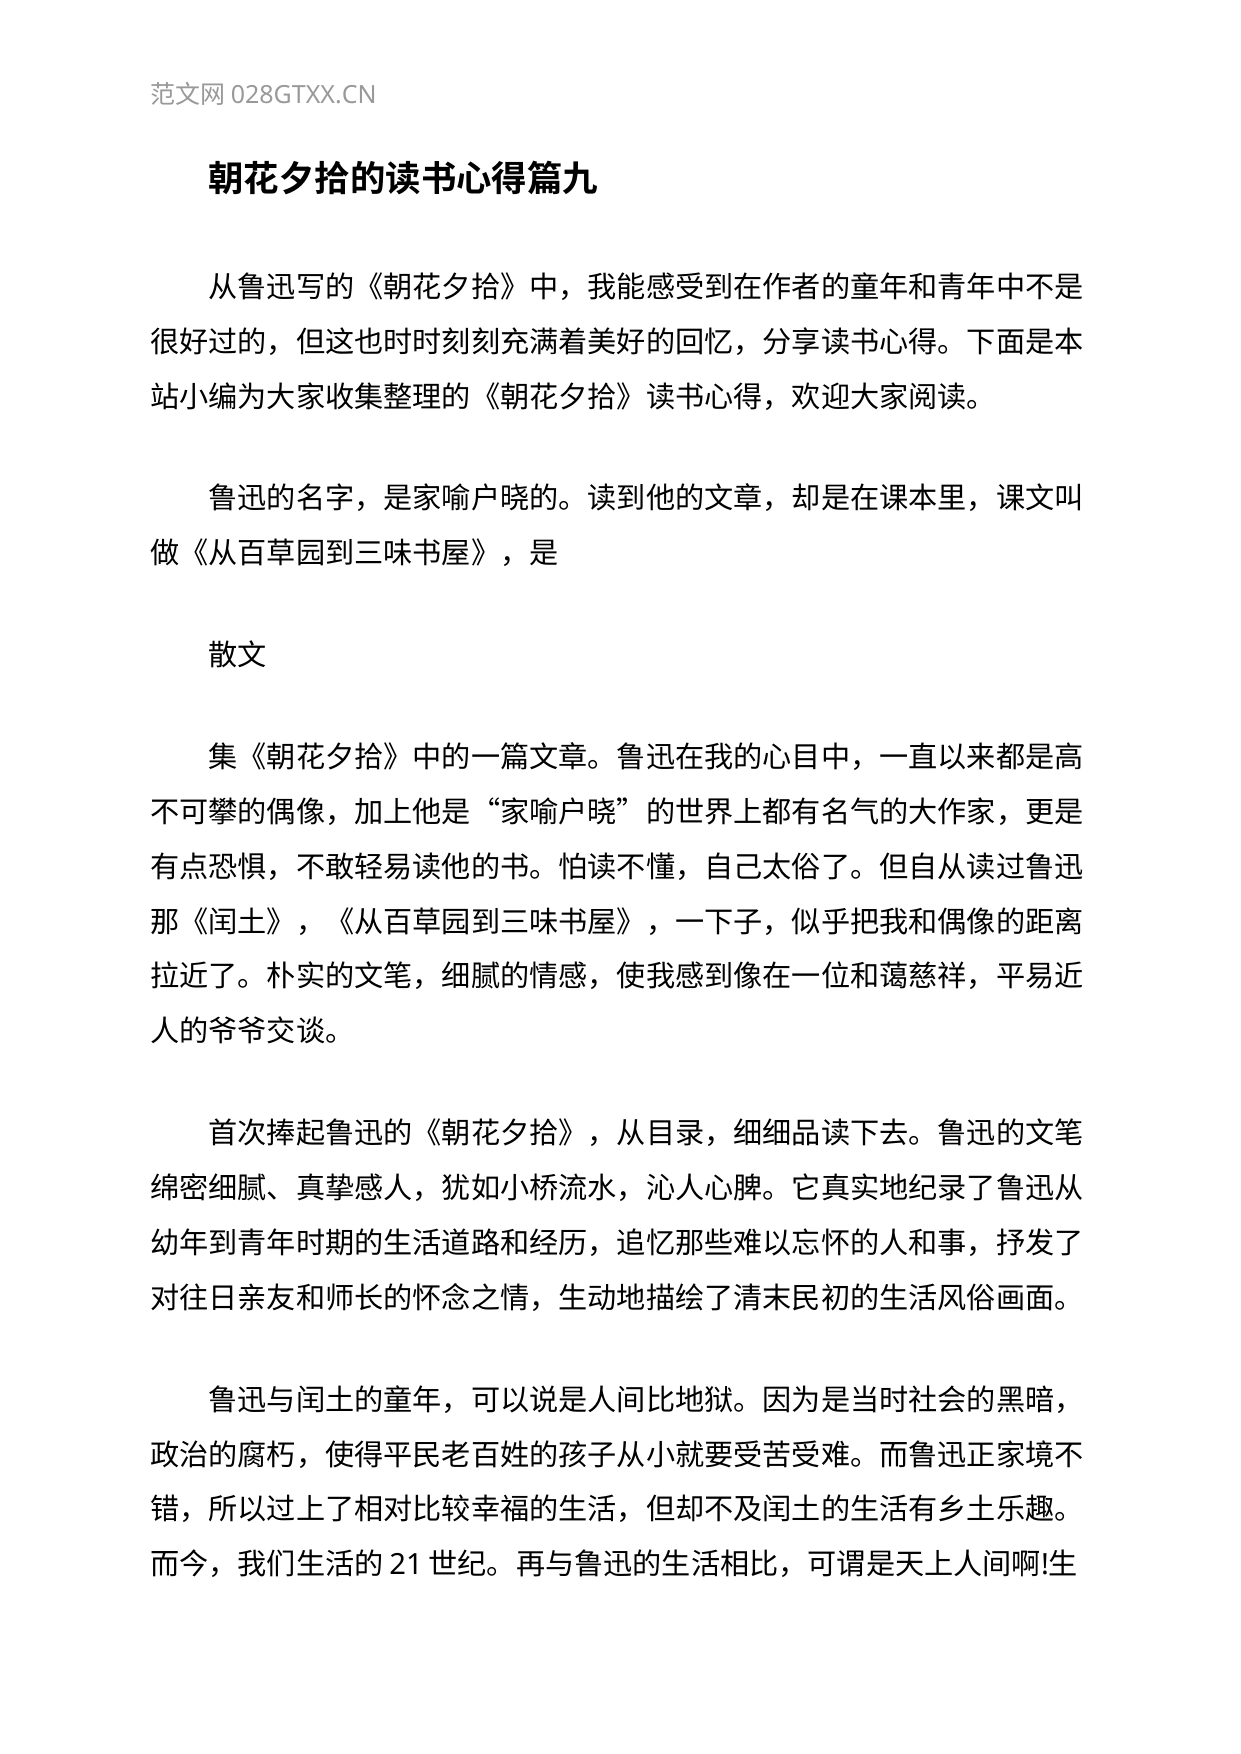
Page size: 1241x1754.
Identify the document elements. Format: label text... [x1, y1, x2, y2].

text 鲁迅的名字，是家喻户晓的。读到他的文章，却是在课本里，课文叫做《从百草园到三味书屋》，是 [150, 475, 1090, 572]
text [150, 1376, 1090, 1583]
text 从鲁迅写的《朝花夕拾》中，我能感受到在作者的童年和青年中不是很好过的，但这也时时刻刻充满着美好的回忆，分享读书心得。下面是本站小编为大家收集整理的《朝花夕拾》读书心得，欢迎大家阅读。 [150, 263, 1090, 416]
text 朝花夕拾的读书心得篇九 [150, 150, 1090, 201]
text 首次捧起鲁迅的《朝花夕拾》，从目录，细细品读下去。鲁迅的文笔绵密细腻、真挚感人，犹如小桥流水，沁人心脾。它真实地纪录了鲁迅从幼年到青年时期的生活道路和经历，追忆那些难以忘怀的人和事，抒发了对往日亲友和师长的怀念之情，生动地描绘了清末民初的生活风俗画面。 [150, 1110, 1090, 1317]
text 散文 [150, 632, 1090, 674]
text 集《朝花夕拾》中的一篇文章。鲁迅在我的心目中，一直以来都是高不可攀的偶像，加上他是“家喻户晓”的世界上都有名气的大作家，更是有点恐惧，不敢轻易读他的书。怕读不懂，自己太俗了。但自从读过鲁迅那《闰土》，《从百草园到三味书屋》，一下子，似乎把我和偶像的距离拉近了。朴实的文笔，细腻的情感，使我感到像在一位和蔼慈祥，平易近人的爷爷交谈。 [150, 733, 1090, 1050]
